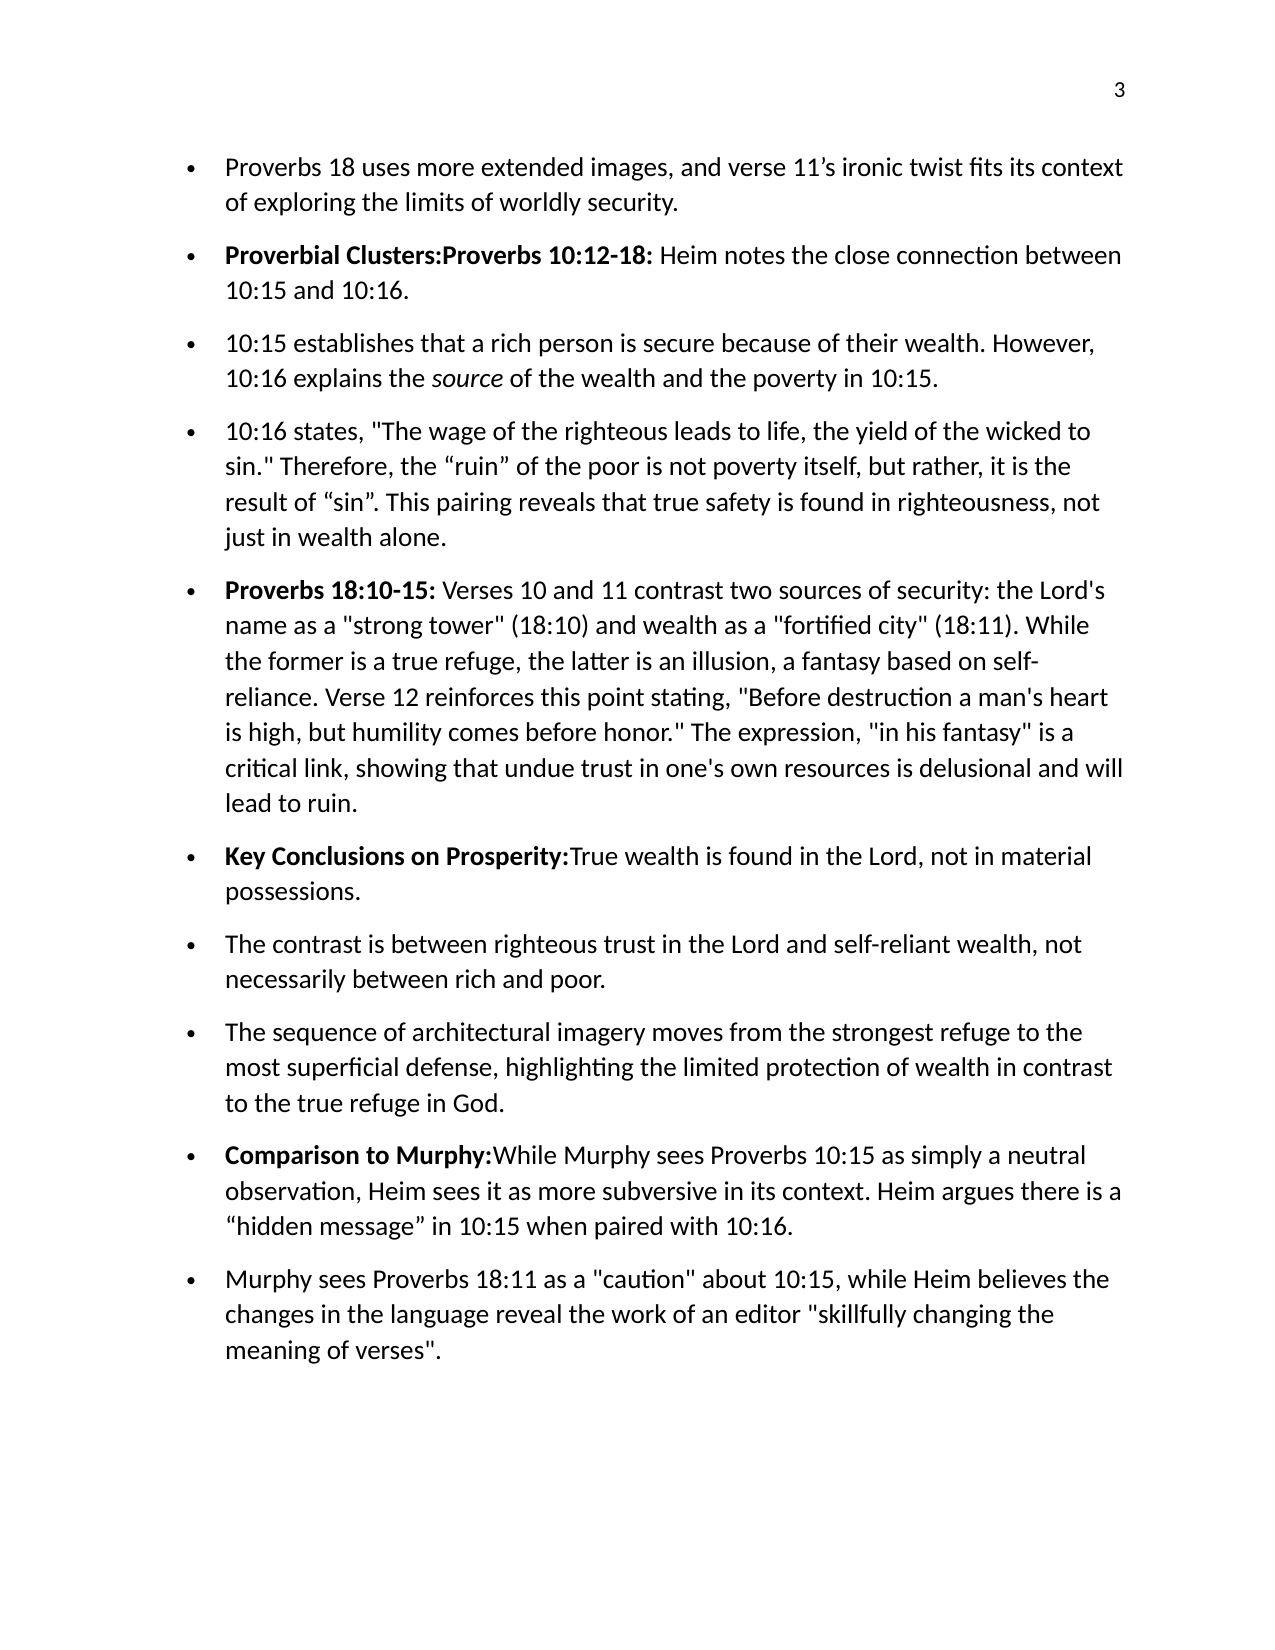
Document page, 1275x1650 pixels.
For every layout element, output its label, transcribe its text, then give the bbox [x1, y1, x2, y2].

list Key Conclusions on Prosperity:True wealth is found in the Lord, not in material possessions. [187, 839, 1125, 908]
list Proverbial Clusters:Proverbs 10:12-18: Heim notes the close connection between 10:15 and 10:16. [187, 238, 1125, 307]
list Proverbs 18:10-15: Verses 10 and 11 contrast two sources of security: the Lord's name as a "strong tower" (18:10) and wealth as a "fortified city" (18:11). While the former is a true refuge, the latter is an illusion, a fantasy based on self-reliance. Verse 12 reinforces this point stating, "Before destruction a man's heart is high, but humility comes before honor." The expression, "in his fantasy" is a critical link, showing that undue trust in one's own resources is delusional and will lead to ruin. [187, 573, 1125, 820]
list Comparison to Murphy:While Murphy sees Proverbs 10:15 as simply a neutral observation, Heim sees it as more subversive in its context. Heim argues there is a “hidden message” in 10:15 when paired with 10:16. [187, 1138, 1125, 1243]
list 10:15 establishes that a rich person is secure because of their wealth. However, 10:16 explains the source of the wealth and the poverty in 10:15. [187, 326, 1125, 394]
list 10:16 states, "The wage of the righteous leads to life, the yield of the wicked to sin." Therefore, the “ruin” of the poor is not poverty itself, but rather, it is the result of “sin”. This pairing reveals that true safety is found in righteousness, not just in wealth alone. [187, 414, 1125, 554]
list The sequence of architectural imagery moves from the strongest refuge to the most superficial defense, highlighting the limited protection of wealth in contrast to the true refuge in God. [187, 1015, 1125, 1119]
list Proverbs 18 uses more extended images, and verse 11’s ironic twist fits its context of exploring the limits of worldly security. [187, 150, 1125, 219]
list Murphy sees Proverbs 18:11 as a "caution" about 10:15, while Heim believes the changes in the language reveal the work of an editor "skillfully changing the meaning of verses". [187, 1262, 1125, 1366]
list The contrast is between righteous trust in the Lord and self-reliant wealth, not necessarily between rich and poor. [187, 927, 1125, 996]
